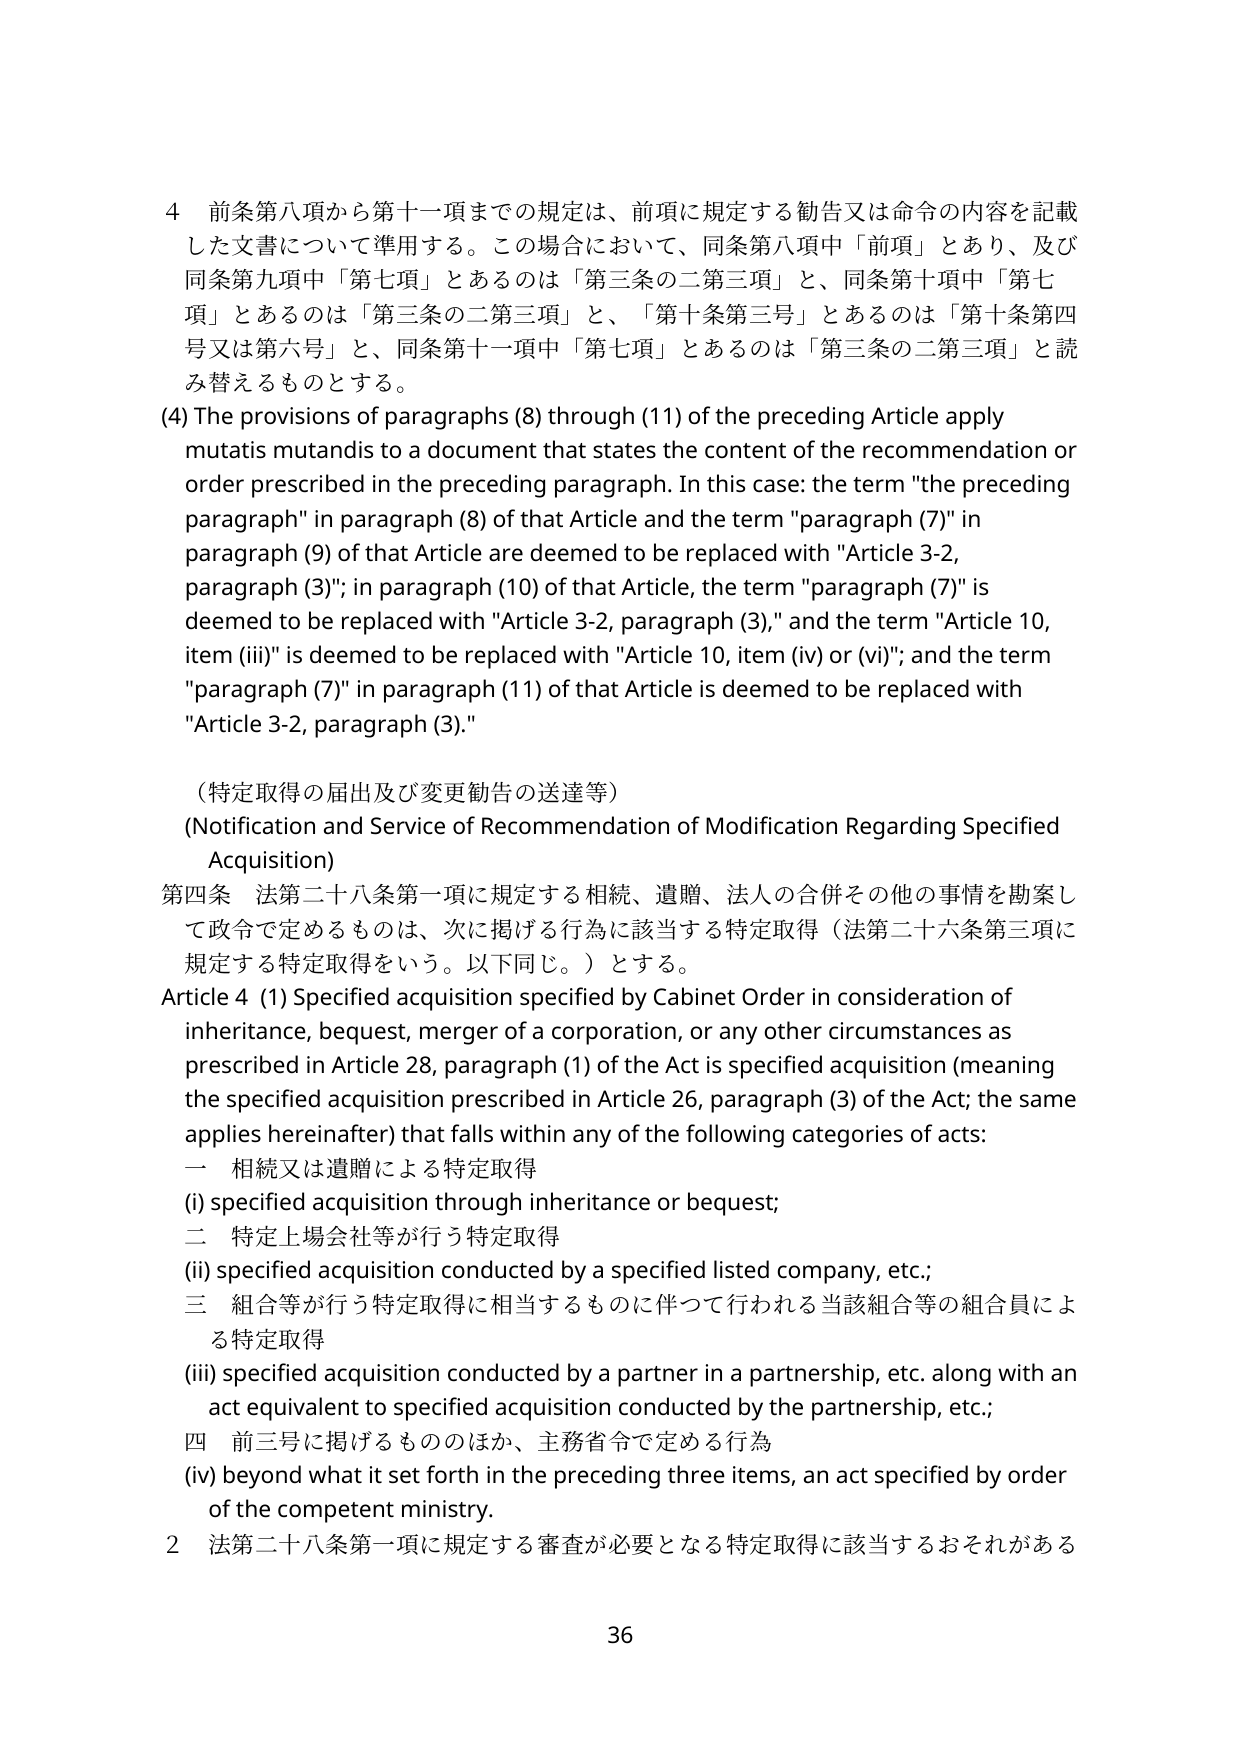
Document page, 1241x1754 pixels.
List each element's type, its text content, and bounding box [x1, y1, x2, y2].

text (iv) beyond what it set forth in the preceding three items, an act specified by order of the competent ministry. [184, 1458, 1079, 1526]
text 一 相続又は遺贈による特定取得 [184, 1150, 1079, 1184]
text (Notification and Service of Recommendation of Modification Regarding Specified Acquisition) [184, 809, 1079, 877]
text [161, 1526, 1079, 1560]
text Article 4 (1) Specified acquisition specified by Cabinet Order in consideration of inheritance, bequest, merger of a corporation, or any other circumstances as prescribed in Article 28, paragraph (1) of the Act is specified acquisition (meaning the specified acquisition prescribed in Article 26, paragraph (3) of the Act; the same applies hereinafter) that falls within any of the following categories of acts: [161, 979, 1079, 1150]
text 三 組合等が行う特定取得に相当するものに伴つて行われる当該組合等の組合員による特定取得 [184, 1287, 1079, 1355]
text 二 特定上場会社等が行う特定取得 [184, 1219, 1079, 1253]
text (ii) specified acquisition conducted by a specified listed company, etc.; [184, 1253, 1079, 1287]
text ４ 前条第八項から第十一項までの規定は、前項に規定する勧告又は命令の内容を記載した文書について準用する。この場合において、同条第八項中「前項」とあり、及び同条第九項中「第七項」とあるのは「第三条の二第三項」と、同条第十項中「第七項」とあるのは「第三条の二第三項」と、「第十条第三号」とあるのは「第十条第四号又は第六号」と、同条第十一項中「第七項」とあるのは「第三条の二第三項」と読み替えるものとする。 [161, 194, 1079, 399]
text (4) The provisions of paragraphs (8) through (11) of the preceding Article apply mutatis mutandis to a document that states the content of the recommendation or order prescribed in the preceding paragraph. In this case: the term "the preceding paragraph" in paragraph (8) of that Article and the term "paragraph (7)" in paragraph (9) of that Article are deemed to be replaced with "Article 3-2, paragraph (3)"; in paragraph (10) of that Article, the term "paragraph (7)" is deemed to be replaced with "Article 3-2, paragraph (3)," and the term "Article 10, item (iii)" is deemed to be replaced with "Article 10, item (iv) or (vi)"; and the term "paragraph (7)" in paragraph (11) of that Article is deemed to be replaced with "Article 3-2, paragraph (3)." [161, 399, 1079, 740]
text (i) specified acquisition through inheritance or bequest; [184, 1184, 1079, 1219]
text 第四条 法第二十八条第一項に規定する相続、遺贈、法人の合併その他の事情を勘案して政令で定めるものは、次に掲げる行為に該当する特定取得（法第二十六条第三項に規定する特定取得をいう。以下同じ。）とする。 [161, 877, 1079, 979]
text 四 前三号に掲げるもののほか、主務省令で定める行為 [184, 1424, 1079, 1458]
text (iii) specified acquisition conducted by a partner in a partnership, etc. along with an act equivalent to specified acquisition conducted by the partnership, etc.; [184, 1355, 1079, 1424]
text （特定取得の届出及び変更勧告の送達等） [184, 774, 1079, 809]
